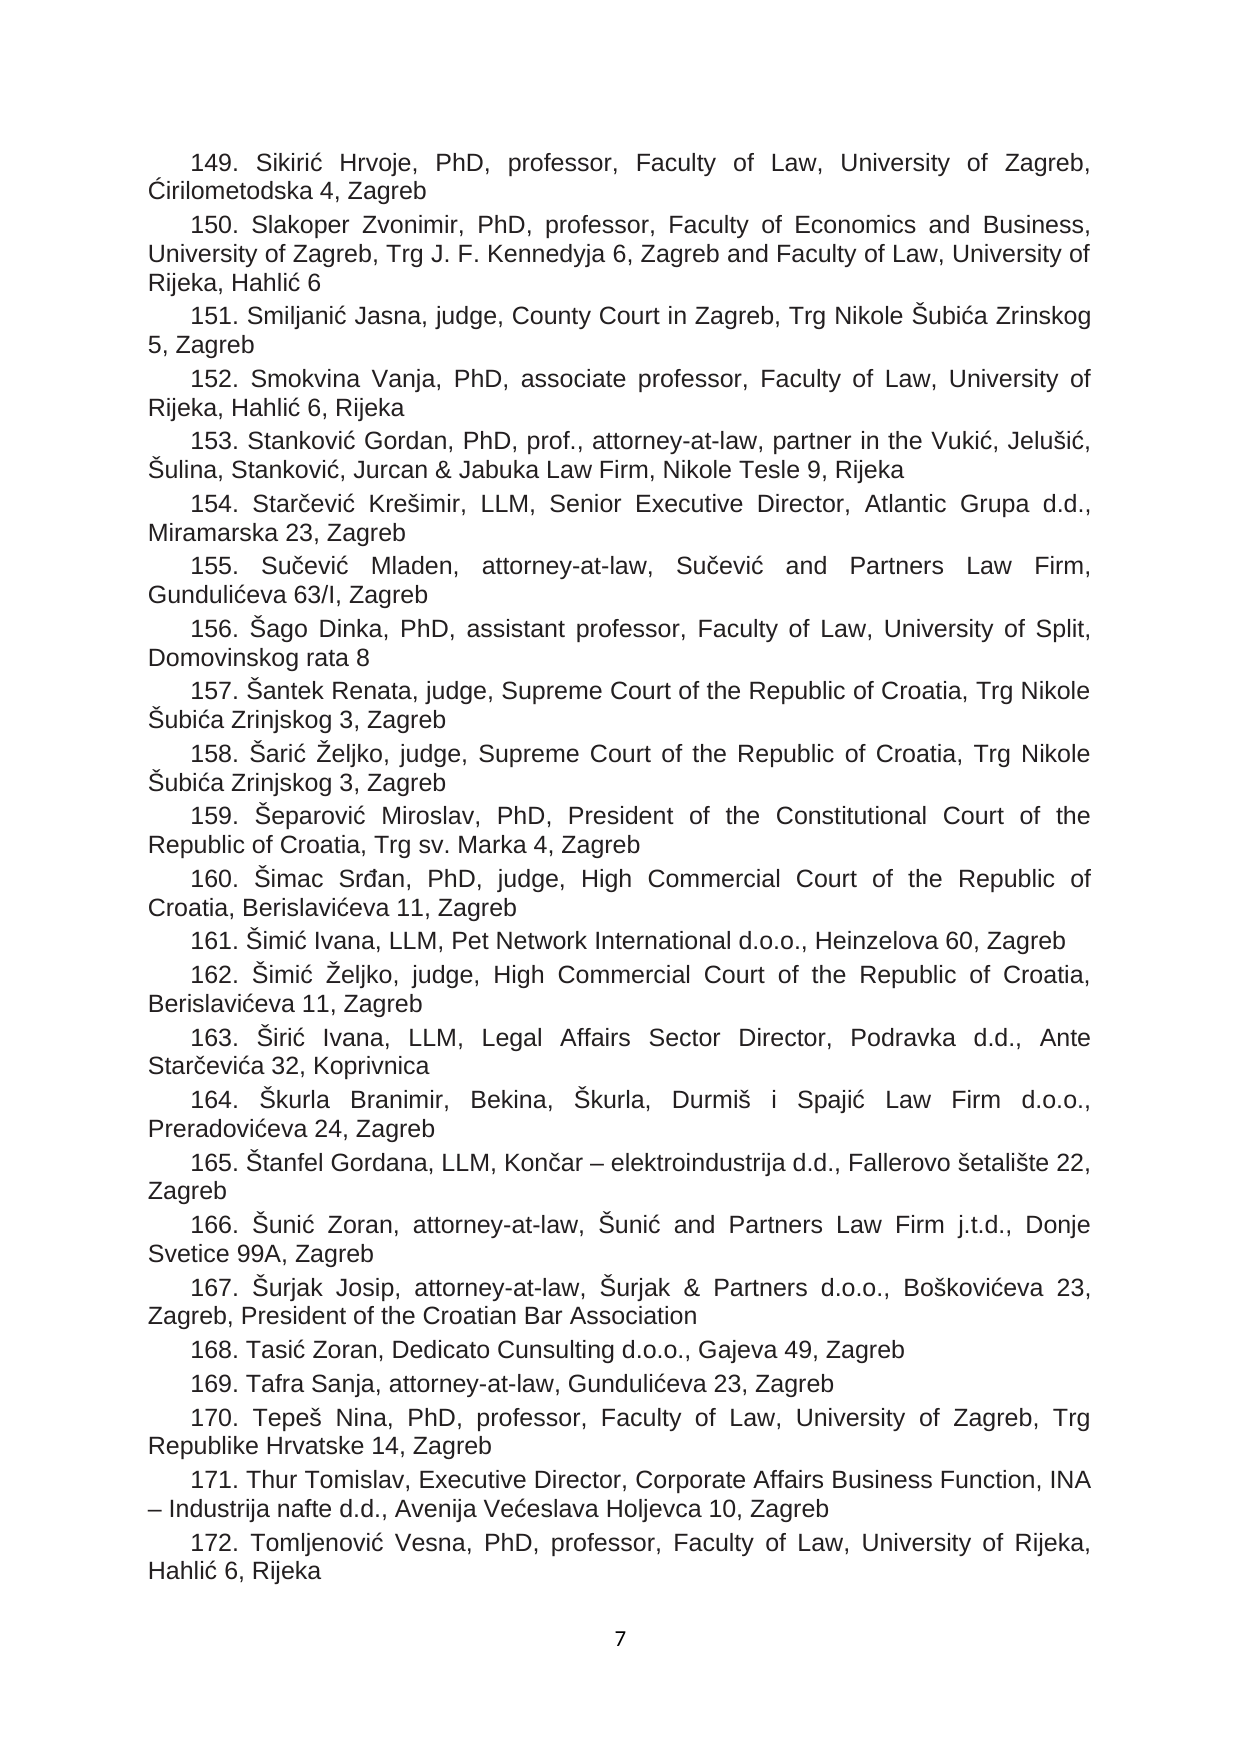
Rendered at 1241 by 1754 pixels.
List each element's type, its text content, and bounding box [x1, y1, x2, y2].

text 151. Smiljanić Jasna, judge, County Court in Zagreb, Trg Nikole Šubića Zrinskog 5, Zagreb [148, 301, 1093, 359]
text 168. Tasić Zoran, Dedicato Cunsulting d.o.o., Gajeva 49, Zagreb [148, 1335, 1093, 1364]
text 165. Štanfel Gordana, LLM, Končar – elektroindustrija d.d., Fallerovo šetalište 22, Zagreb [148, 1148, 1093, 1205]
text 156. Šago Dinka, PhD, assistant professor, Faculty of Law, University of Split, Domovinskog rata 8 [148, 614, 1093, 671]
text 149. Sikirić Hrvoje, PhD, professor, Faculty of Law, University of Zagreb, Ćirilometodska 4, Zagreb [148, 148, 1093, 205]
text 160. Šimac Srđan, PhD, judge, High Commercial Court of the Republic of Croatia, Berislavićeva 11, Zagreb [148, 864, 1093, 921]
text 159. Šeparović Miroslav, PhD, President of the Constitutional Court of the Republic of Croatia, Trg sv. Marka 4, Zagreb [148, 801, 1093, 859]
text 169. Tafra Sanja, attorney-at-law, Gundulićeva 23, Zagreb [148, 1369, 1093, 1398]
text 157. Šantek Renata, judge, Supreme Court of the Republic of Croatia, Trg Nikole Šubića Zrinjskog 3, Zagreb [148, 676, 1093, 734]
text 153. Stanković Gordan, PhD, prof., attorney-at-law, partner in the Vukić, Jelušić, Šulina, Stanković, Jurcan & Jabuka Law Firm, Nikole Tesle 9, Rijeka [148, 426, 1093, 484]
text 152. Smokvina Vanja, PhD, associate professor, Faculty of Law, University of Rijeka, Hahlić 6, Rijeka [148, 364, 1093, 421]
text 171. Thur Tomislav, Executive Director, Corporate Affairs Business Function, INA – Industrija nafte d.d., Avenija Većeslava Holjevca 10, Zagreb [148, 1465, 1093, 1523]
text 158. Šarić Željko, judge, Supreme Court of the Republic of Croatia, Trg Nikole Šubića Zrinjskog 3, Zagreb [148, 739, 1093, 796]
text 164. Škurla Branimir, Bekina, Škurla, Durmiš i Spajić Law Firm d.o.o., Preradovićeva 24, Zagreb [148, 1085, 1093, 1143]
text 163. Širić Ivana, LLM, Legal Affairs Sector Director, Podravka d.d., Ante Starčevića 32, Koprivnica [148, 1023, 1093, 1080]
text 166. Šunić Zoran, attorney-at-law, Šunić and Partners Law Firm j.t.d., Donje Svetice 99A, Zagreb [148, 1210, 1093, 1268]
text 172. Tomljenović Vesna, PhD, professor, Faculty of Law, University of Rijeka, Hahlić 6, Rijeka [148, 1528, 1093, 1585]
text 170. Tepeš Nina, PhD, professor, Faculty of Law, University of Zagreb, Trg Republike Hrvatske 14, Zagreb [148, 1403, 1093, 1460]
text 154. Starčević Krešimir, LLM, Senior Executive Director, Atlantic Grupa d.d., Miramarska 23, Zagreb [148, 489, 1093, 546]
text 162. Šimić Željko, judge, High Commercial Court of the Republic of Croatia, Berislavićeva 11, Zagreb [148, 960, 1093, 1018]
text 155. Sučević Mladen, attorney-at-law, Sučević and Partners Law Firm, Gundulićeva 63/I, Zagreb [148, 551, 1093, 609]
text 161. Šimić Ivana, LLM, Pet Network International d.o.o., Heinzelova 60, Zagreb [148, 926, 1093, 955]
text 150. Slakoper Zvonimir, PhD, professor, Faculty of Economics and Business, University of Zagreb, Trg J. F. Kennedyja 6, Zagreb and Faculty of Law, University of Rijeka, Hahlić 6 [148, 210, 1093, 296]
text 167. Šurjak Josip, attorney-at-law, Šurjak & Partners d.o.o., Boškovićeva 23, Zagreb, President of the Croatian Bar Association [148, 1273, 1093, 1330]
